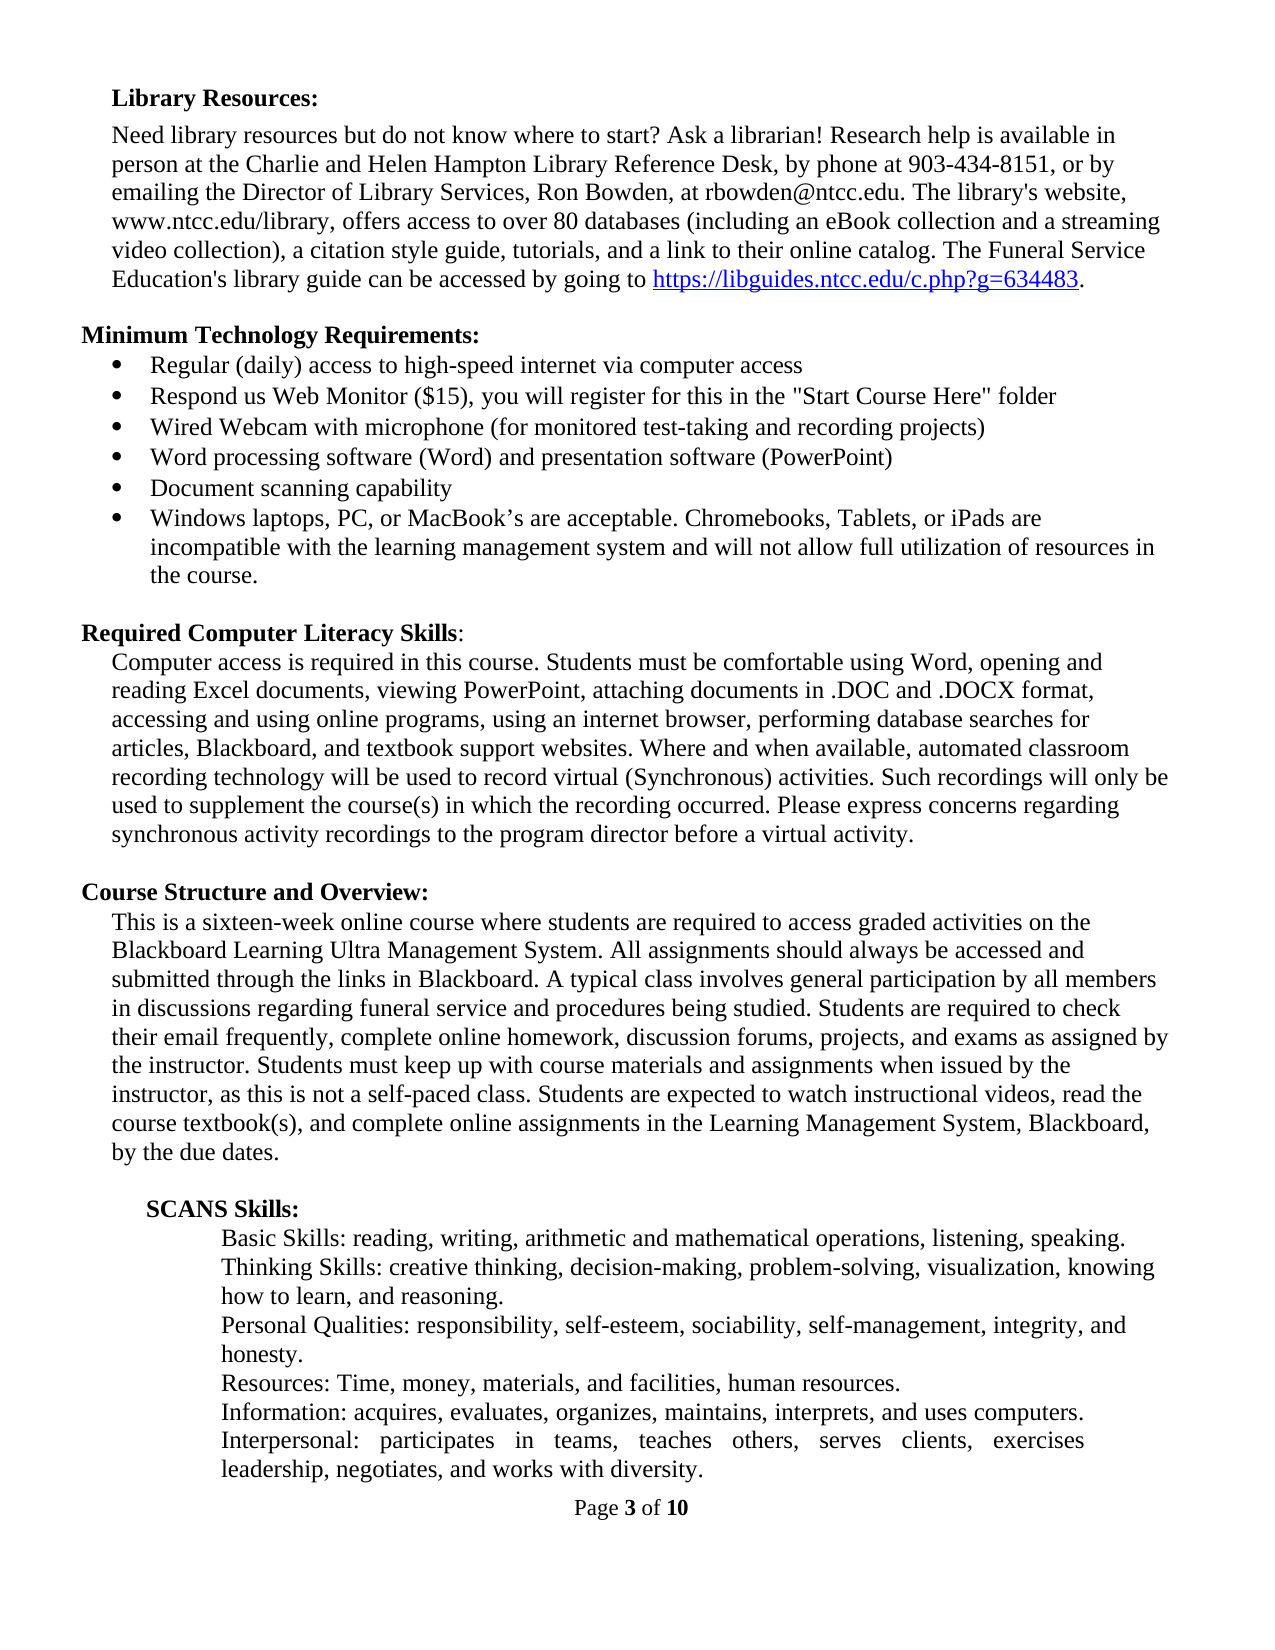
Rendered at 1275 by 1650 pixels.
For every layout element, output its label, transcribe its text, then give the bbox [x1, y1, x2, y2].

list Wired Webcam with microphone (for monitored test-taking and recording projects) [112, 411, 1237, 441]
subtitle SCANS Skills: [146, 1194, 1237, 1223]
subtitle Course Structure and Overview: [81, 877, 1237, 906]
text Library Resources: [111, 83, 1170, 112]
list Regular (daily) access to high-speed internet via computer access [112, 350, 1237, 380]
text Information: acquires, evaluates, organizes, maintains, interprets, and uses computers. Interpersonal: participates in teams, teaches others, serves clients, exercises leadership, negotiates, and works with diversity. [221, 1397, 1085, 1483]
text Basic Skills: reading, writing, arithmetic and mathematical operations, listening, speaking. Thinking Skills: creative thinking, decision-making, problem-solving, visualization, knowing how to learn, and reasoning. [221, 1223, 1170, 1310]
subtitle Minimum Technology Requirements: [81, 321, 1237, 350]
list Respond us Web Monitor ($15), you will register for this in the "Start Course Here" folder [112, 380, 1237, 411]
list Word processing software (Word) and presentation software (PowerPoint) [112, 441, 1237, 472]
text Personal Qualities: responsibility, self-esteem, sociability, self-management, integrity, and honesty. [221, 1310, 1170, 1368]
text Need library resources but do not know where to start? Ask a librarian! Research help is available in person at the Charlie and Helen Hampton Library Reference Desk, by phone at 903-434-8151, or by emailing the Director of Library Services, Ron Bowden, at rbowden@ntcc.edu. The library's website, www.ntcc.edu/library, offers access to over 80 databases (including an eBook collection and a streaming video collection), a citation style guide, tutorials, and a link to their online catalog. The Funeral Service Education's library guide can be accessed by going to https://libguides.ntcc.edu/c.php?g=634483. [111, 120, 1170, 292]
list Document scanning capability [112, 472, 1237, 502]
text Resources: Time, money, materials, and facilities, human resources. [221, 1368, 1237, 1397]
text This is a sixteen-week online course where students are required to access graded activities on the Blackboard Learning Ultra Management System. All assignments should always be accessed and submitted through the links in Blackboard. A typical class involves general participation by all members in discussions regarding funeral service and procedures being studied. Students are required to check their email frequently, complete online homework, discussion forums, projects, and exams as assigned by the instructor. Students must keep up with course materials and assignments when issued by the instructor, as this is not a self-paced class. Students are expected to watch instructional videos, read the course textbook(s), and complete online assignments in the Learning Management System, Blackboard, by the due dates. [111, 907, 1170, 1165]
text Computer access is required in this course. Students must be comfortable using Word, opening and reading Excel documents, viewing PowerPoint, attaching documents in .DOC and .DOCX format, accessing and using online programs, using an internet browser, performing database searches for articles, Blackboard, and textbook support websites. Where and when available, automated classroom recording technology will be used to record virtual (Synchronous) activities. Such recordings will only be used to supplement the course(s) in which the recording occurred. Please express concerns regarding synchronous activity recordings to the program director before a virtual activity. [111, 647, 1170, 848]
list Windows laptops, PC, or MacBook’s are acceptable. Chromebooks, Tablets, or iPads are incompatible with the learning management system and will not allow full utilization of resources in the course. [112, 503, 1172, 589]
subtitle Required Computer Literacy Skills: [81, 618, 1237, 647]
